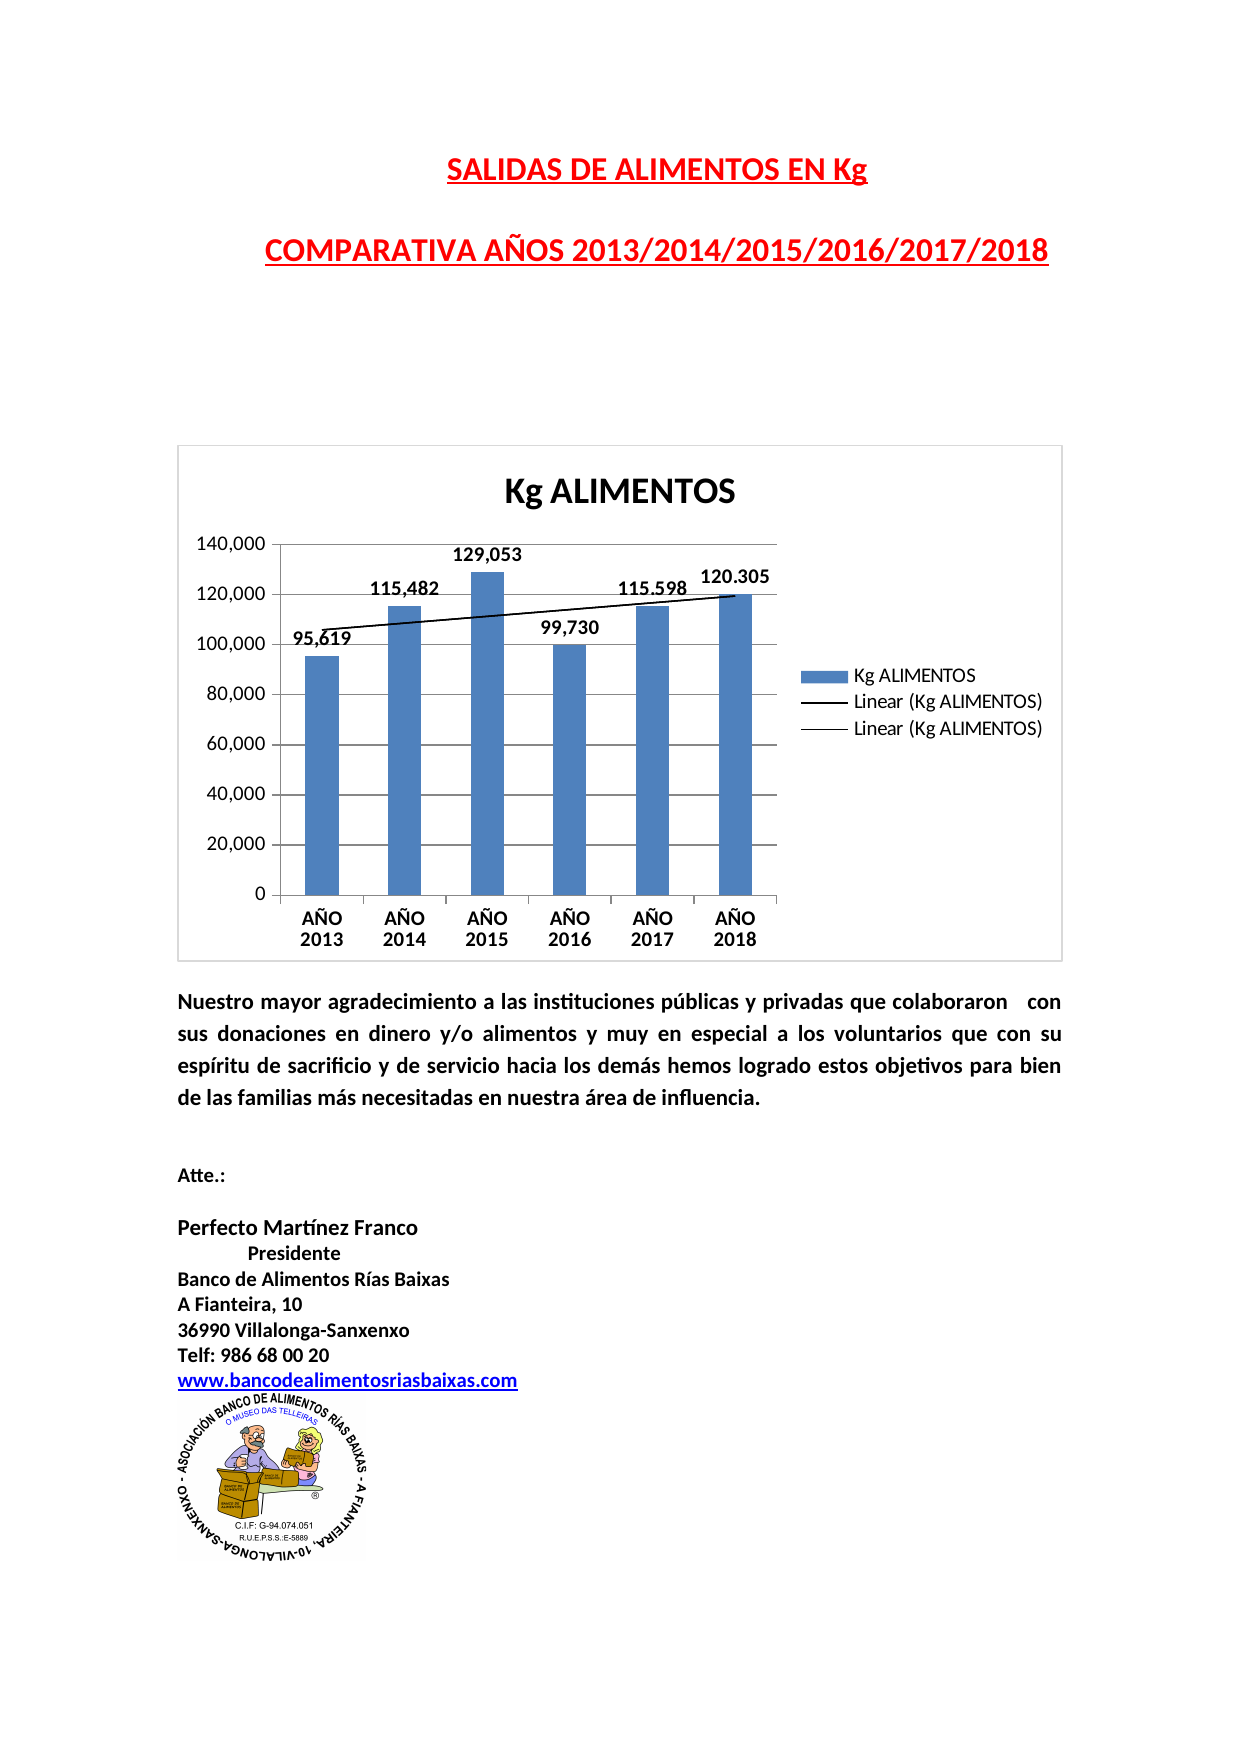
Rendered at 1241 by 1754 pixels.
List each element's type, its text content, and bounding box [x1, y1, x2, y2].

text 36990 Villalonga-Sanxenxo [177, 1317, 1063, 1342]
text Nuestro mayor agradecimiento a las instituciones públicas y privadas que colaboraron con sus donaciones en dinero y/o alimentos y muy en especial a los voluntarios que con su espíritu de sacrificio y de servicio hacia los demás hemos logrado estos objetivos para bien de las familias más necesitadas en nuestra área de influencia. [177, 987, 1063, 1111]
text Banco de Alimentos Rías Baixas [177, 1266, 1063, 1291]
text Presidente [177, 1241, 1063, 1266]
text A Fianteira, 10 [177, 1291, 1063, 1317]
text www.bancodealimentosriasbaixas.com [177, 1368, 1063, 1393]
text SALIDAS DE ALIMENTOS EN Kg [177, 148, 1063, 188]
text Atte.: [177, 1162, 1063, 1187]
picture [177, 1393, 367, 1561]
text COMPARATIVA AÑOS 2013/2014/2015/2016/2017/2018 [177, 229, 1063, 270]
text Telf: 986 68 00 20 [177, 1342, 1063, 1368]
text Perfecto Martínez Franco [177, 1213, 1063, 1241]
